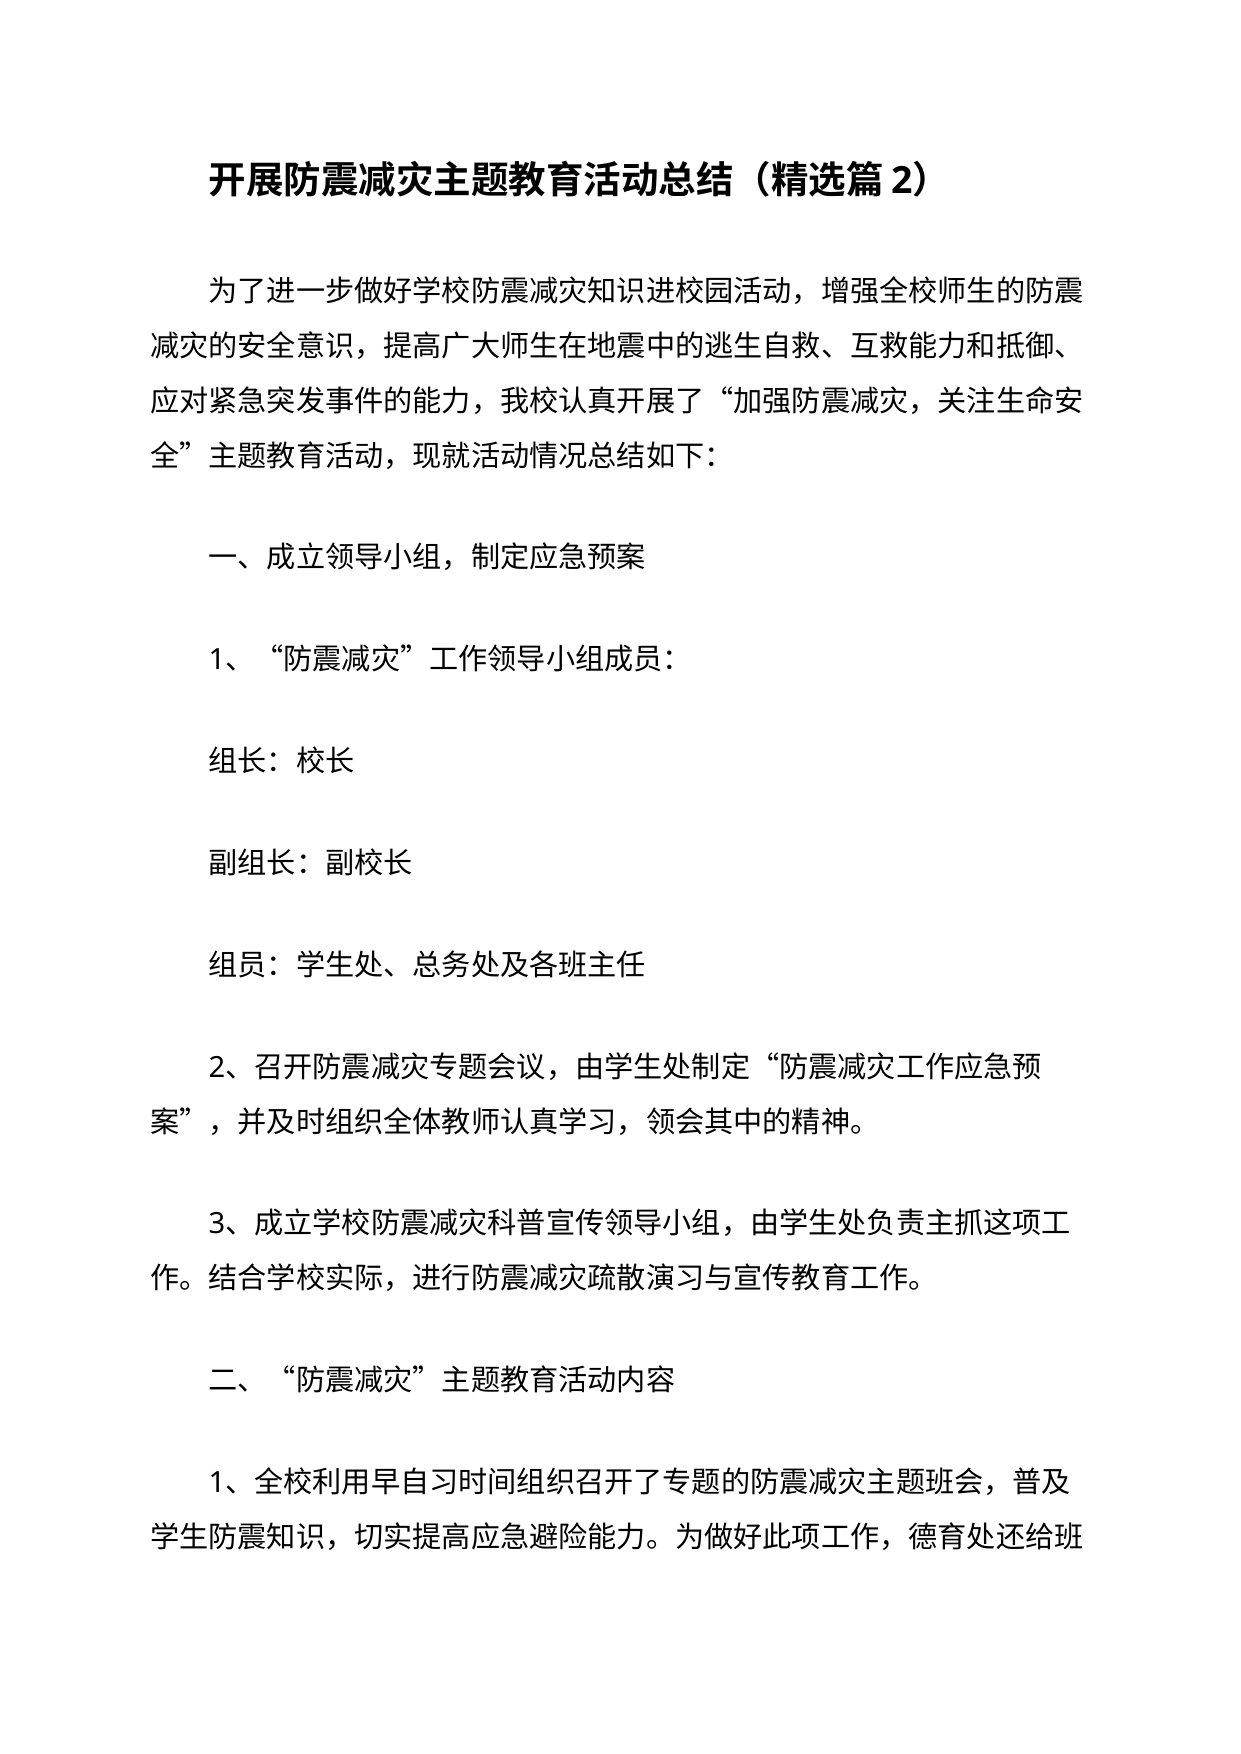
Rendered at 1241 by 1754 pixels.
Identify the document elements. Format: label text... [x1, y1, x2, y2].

text 副组长：副校长 [150, 839, 1090, 882]
text 组长：校长 [150, 738, 1090, 780]
text 开展防震减灾主题教育活动总结（精选篇2） [150, 150, 1090, 204]
text 组员：学生处、总务处及各班主任 [150, 941, 1090, 984]
text 二、“防震减灾”主题教育活动内容 [150, 1357, 1090, 1399]
text 为了进一步做好学校防震减灾知识进校园活动，增强全校师生的防震减灾的安全意识，提高广大师生在地震中的逃生自救、互救能力和抵御、应对紧急突发事件的能力，我校认真开展了“加强防震减灾，关注生命安全”主题教育活动，现就活动情况总结如下： [150, 268, 1090, 474]
text 1、“防震减灾”工作领导小组成员： [150, 636, 1090, 678]
text 2、召开防震减灾专题会议，由学生处制定“防震减灾工作应急预案”，并及时组织全体教师认真学习，领会其中的精神。 [150, 1043, 1090, 1140]
text 3、成立学校防震减灾科普宣传领导小组，由学生处负责主抓这项工作。结合学校实际，进行防震减灾疏散演习与宣传教育工作。 [150, 1200, 1090, 1297]
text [150, 1458, 1090, 1556]
text 一、成立领导小组，制定应急预案 [150, 534, 1090, 576]
